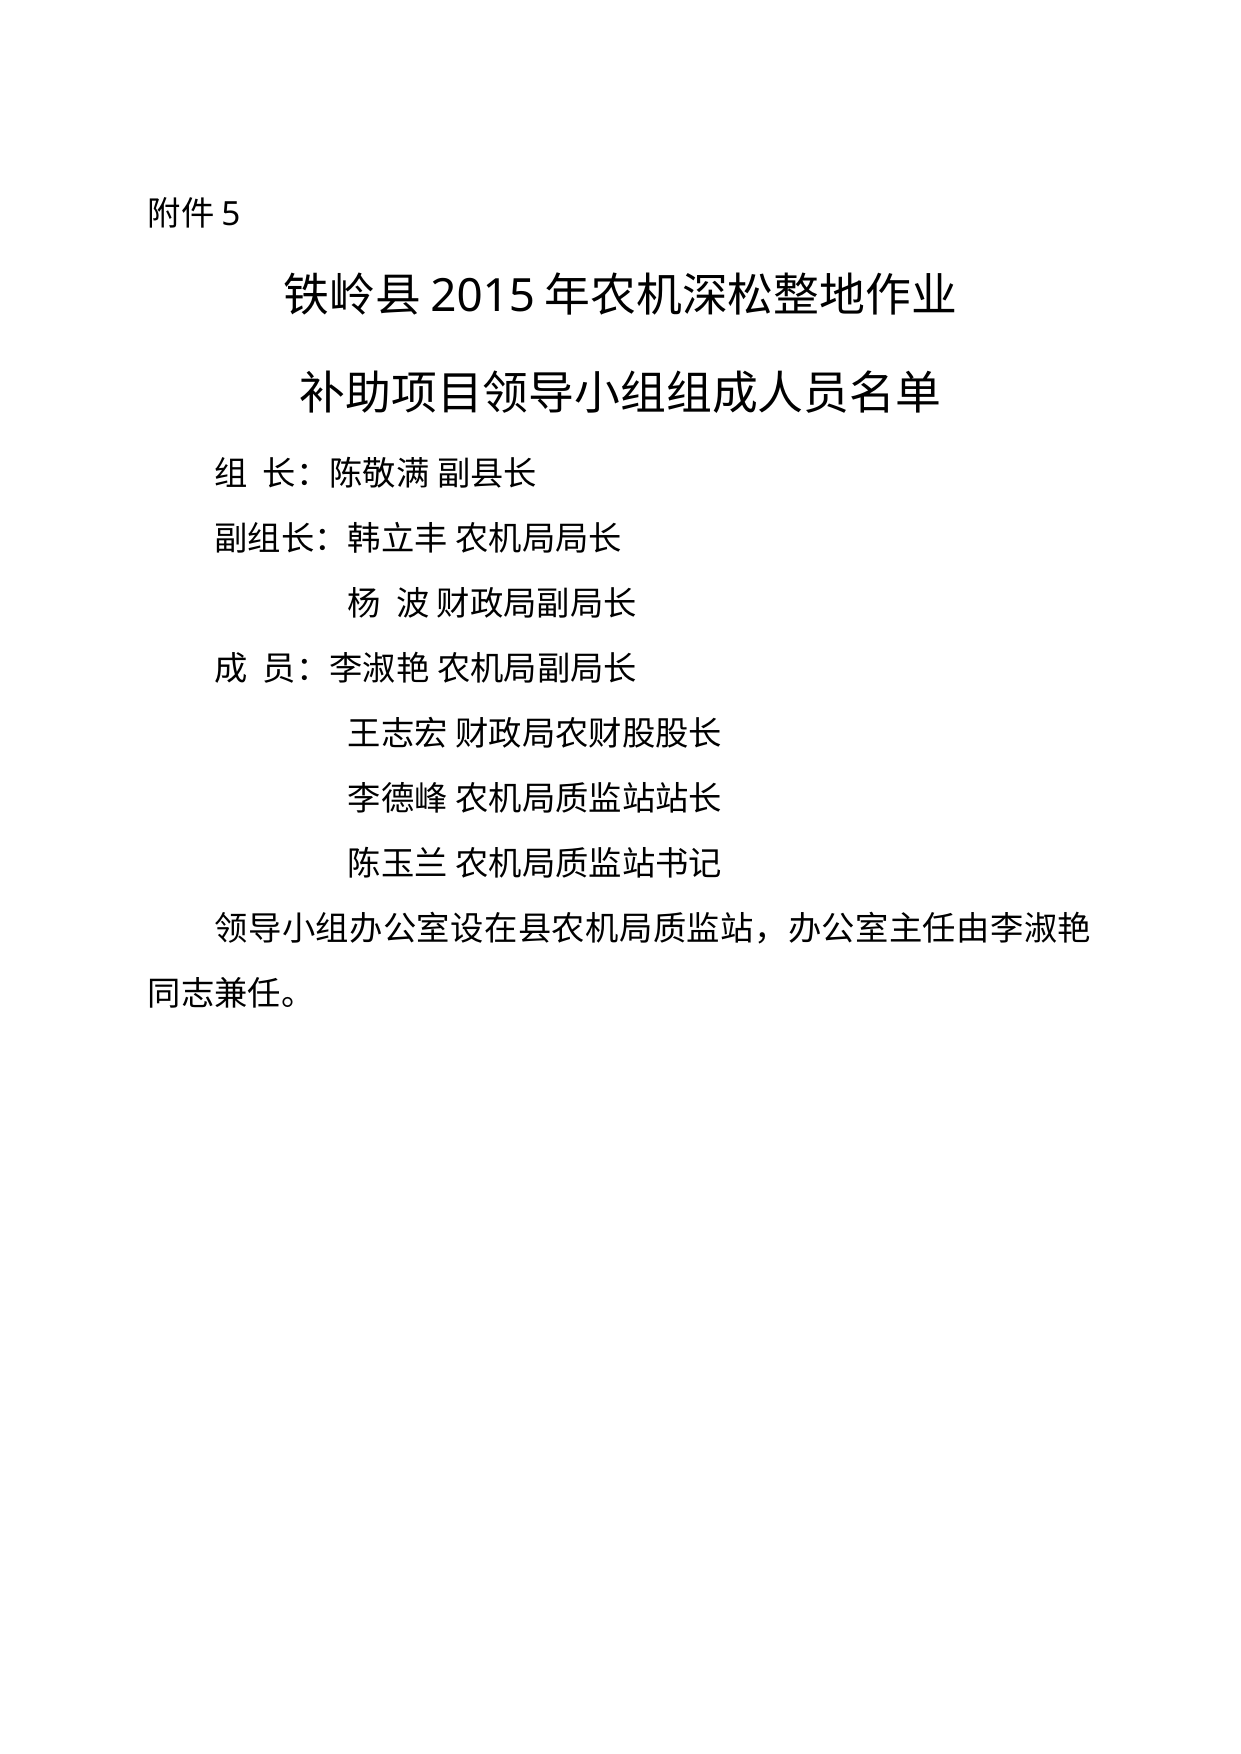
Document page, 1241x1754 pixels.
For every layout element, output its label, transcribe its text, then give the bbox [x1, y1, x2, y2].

text 铁岭县2015年农机深松整地作业 [148, 243, 1092, 341]
text 附件5 [148, 178, 1092, 243]
text 李德峰 农机局质监站站长 [148, 763, 1092, 828]
text 杨 波 财政局副局长 [148, 568, 1092, 633]
text 副组长：韩立丰 农机局局长 [148, 503, 1092, 568]
text 补助项目领导小组组成人员名单 [148, 341, 1092, 438]
text 成 员：李淑艳 农机局副局长 [148, 633, 1092, 698]
text 组 长：陈敬满 副县长 [148, 438, 1092, 503]
text 领导小组办公室设在县农机局质监站，办公室主任由李淑艳同志兼任。 [148, 893, 1092, 1023]
text 陈玉兰 农机局质监站书记 [148, 828, 1092, 893]
text 王志宏 财政局农财股股长 [148, 698, 1092, 763]
